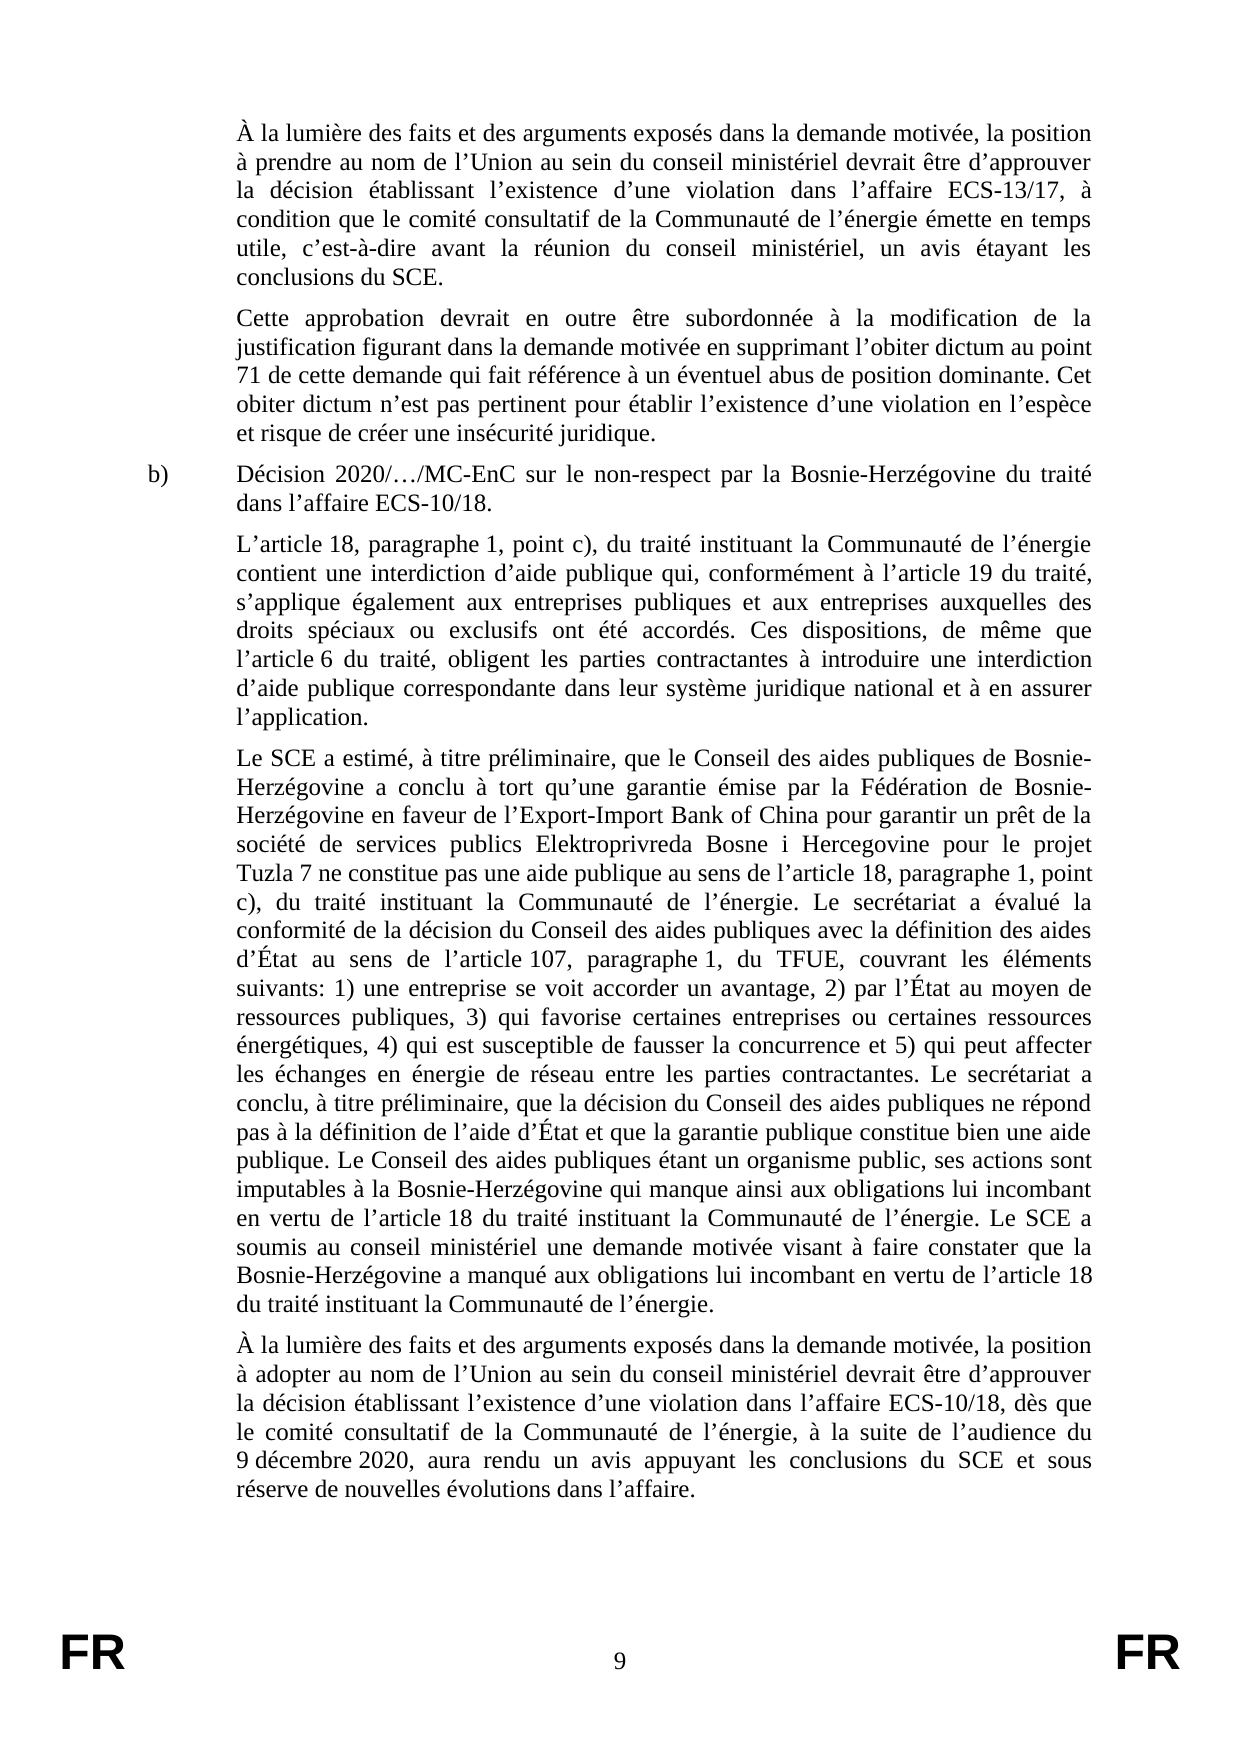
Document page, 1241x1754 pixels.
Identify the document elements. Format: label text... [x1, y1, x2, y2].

text À la lumière des faits et des arguments exposés dans la demande motivée, la position à adopter au nom de l’Union au sein du conseil ministériel devrait être d’approuver la décision établissant l’existence d’une violation dans l’affaire ECS-10/18, dès que le comité consultatif de la Communauté de l’énergie, à la suite de l’audience du 9 décembre 2020, aura rendu un avis appuyant les conclusions du SCE et sous réserve de nouvelles évolutions dans l’affaire. [236, 1331, 1093, 1503]
text Cette approbation devrait en outre être subordonnée à la modification de la justification figurant dans la demande motivée en supprimant l’obiter dictum au point 71 de cette demande qui fait référence à un éventuel abus de position dominante. Cet obiter dictum n’est pas pertinent pour établir l’existence d’une violation en l’espèce et risque de créer une insécurité juridique. [236, 303, 1093, 447]
text L’article 18, paragraphe 1, point c), du traité instituant la Communauté de l’énergie contient une interdiction d’aide publique qui, conformément à l’article 19 du traité, s’applique également aux entreprises publiques et aux entreprises auxquelles des droits spéciaux ou exclusifs ont été accordés. Ces dispositions, de même que l’article 6 du traité, obligent les parties contractantes à introduire une interdiction d’aide publique correspondante dans leur système juridique national et à en assurer l’application. [148, 529, 1093, 731]
text Le SCE a estimé, à titre préliminaire, que le Conseil des aides publiques de Bosnie-Herzégovine a conclu à tort qu’une garantie émise par la Fédération de Bosnie-Herzégovine en faveur de l’Export-Import Bank of China pour garantir un prêt de la société de services publics Elektroprivreda Bosne i Hercegovine pour le projet Tuzla 7 ne constitue pas une aide publique au sens de l’article 18, paragraphe 1, point c), du traité instituant la Communauté de l’énergie. Le secrétariat a évalué la conformité de la décision du Conseil des aides publiques avec la définition des aides d’État au sens de l’article 107, paragraphe 1, du TFUE, couvrant les éléments suivants: 1) une entreprise se voit accorder un avantage, 2) par l’État au moyen de ressources publiques, 3) qui favorise certaines entreprises ou certaines ressources énergétiques, 4) qui est susceptible de fausser la concurrence et 5) qui peut affecter les échanges en énergie de réseau entre les parties contractantes. Le secrétariat a conclu, à titre préliminaire, que la décision du Conseil des aides publiques ne répond pas à la définition de l’aide d’État et que la garantie publique constitue bien une aide publique. Le Conseil des aides publiques étant un organisme public, ses actions sont imputables à la Bosnie-Herzégovine qui manque ainsi aux obligations lui incombant en vertu de l’article 18 du traité instituant la Communauté de l’énergie. Le SCE a soumis au conseil ministériel une demande motivée visant à faire constater que la Bosnie-Herzégovine a manqué aux obligations lui incombant en vertu de l’article 18 du traité instituant la Communauté de l’énergie. [236, 743, 1093, 1318]
text b) Décision 2020/…/MC-EnC sur le non-respect par la Bosnie-Herzégovine du traité dans l’affaire ECS-10/18. [148, 459, 1093, 517]
text À la lumière des faits et des arguments exposés dans la demande motivée, la position à prendre au nom de l’Union au sein du conseil ministériel devrait être d’approuver la décision établissant l’existence d’une violation dans l’affaire ECS-13/17, à condition que le comité consultatif de la Communauté de l’énergie émette en temps utile, c’est-à-dire avant la réunion du conseil ministériel, un avis étayant les conclusions du SCE. [236, 118, 1093, 291]
